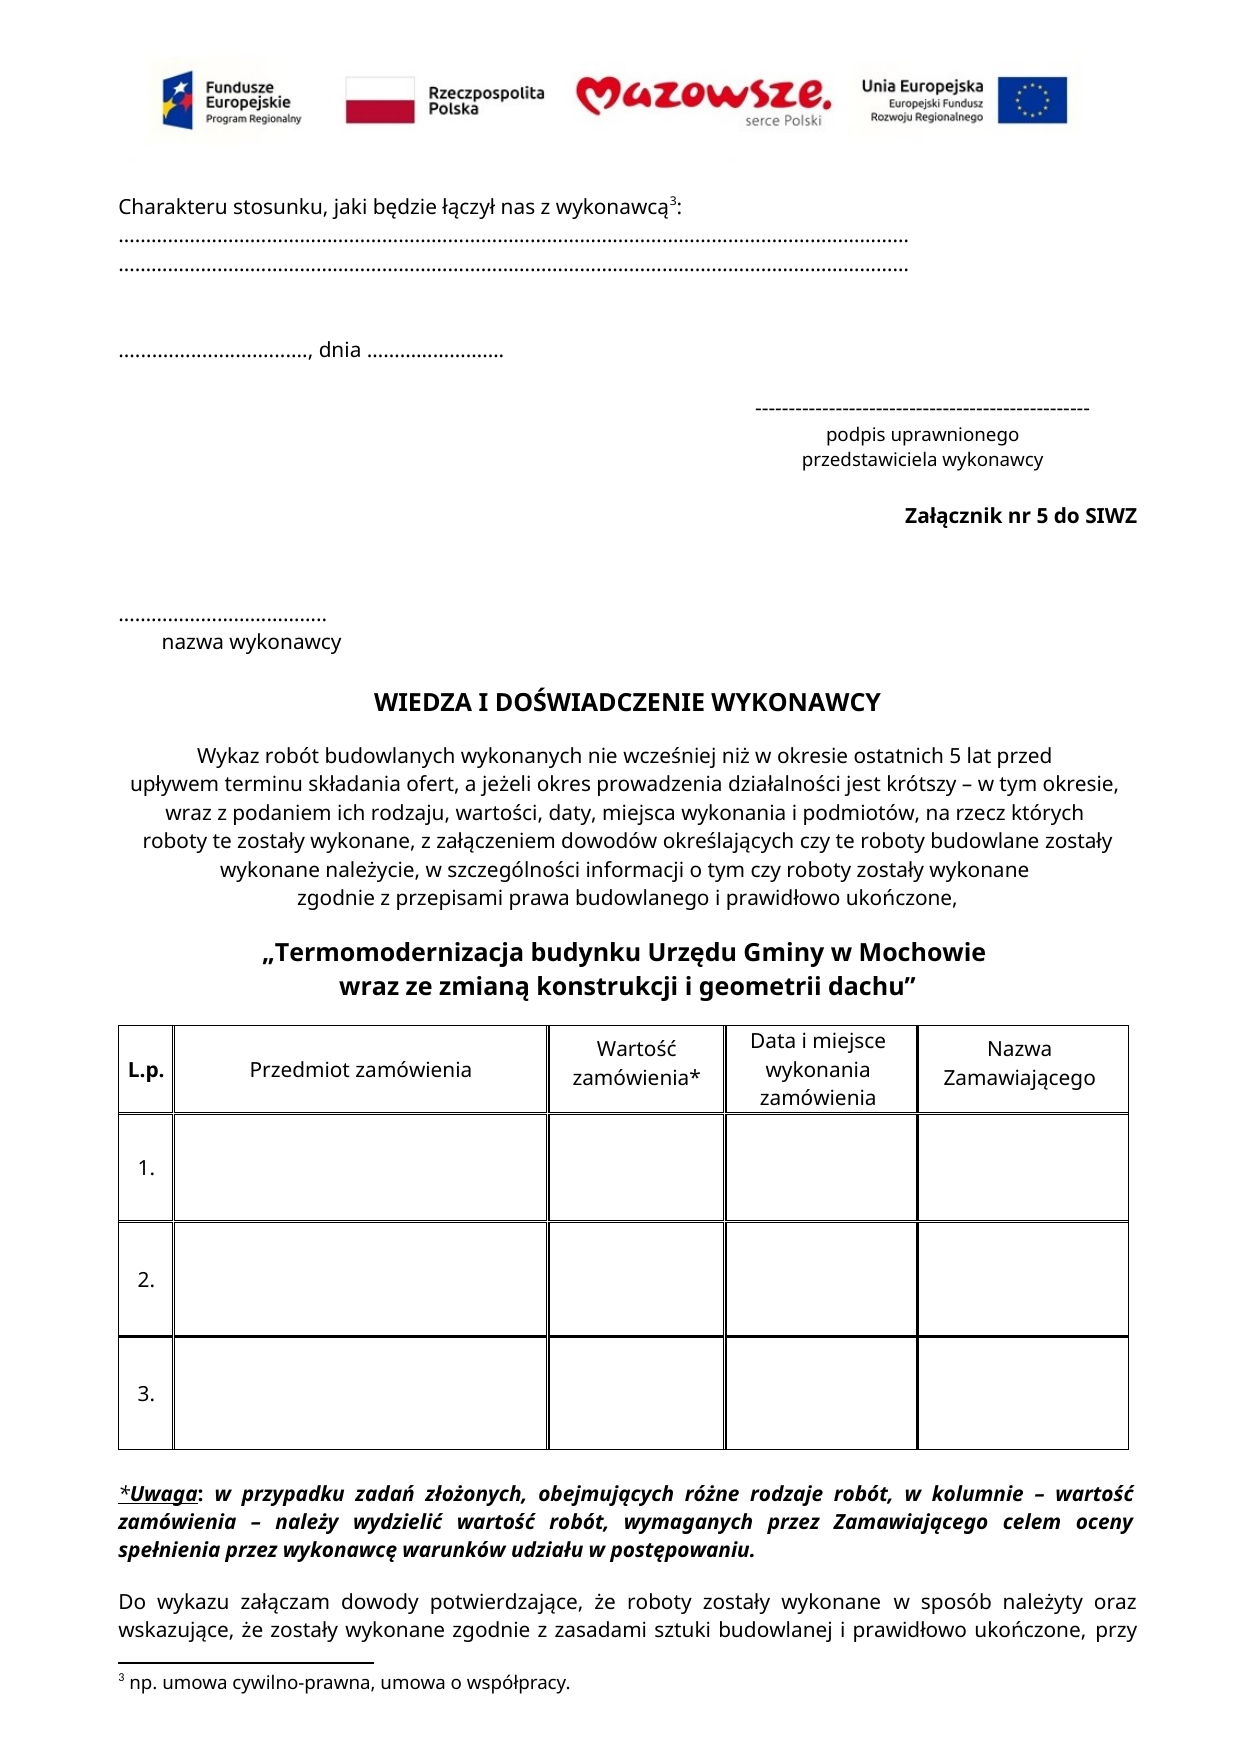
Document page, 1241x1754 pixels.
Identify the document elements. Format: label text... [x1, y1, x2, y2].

table_cell [919, 1338, 1128, 1449]
text -------------------------------------------------- [708, 393, 1137, 421]
text ……………………………….. [118, 599, 1137, 627]
table_cell 2. [119, 1223, 172, 1335]
text podpis uprawnionego [708, 421, 1137, 447]
table_header Nazwa Zamawiającego [919, 1026, 1128, 1112]
table_cell [919, 1223, 1128, 1335]
table_header Data i miejsce wykonania zamówienia [727, 1026, 916, 1112]
text Wykaz robót budowlanych wykonanych nie wcześniej niż w okresie ostatnich 5 lat przed upływem terminu składania ofert, a jeżeli okres prowadzenia działalności jest krótszy – w tym okresie, wraz z podaniem ich rodzaju, wartości, daty, miejsca wykonania i podmiotów, na rzecz których roboty te zostały wykonane, z załączeniem dowodów określających czy te roboty budowlane zostały wykonane należycie, w szczególności informacji o tym czy roboty zostały wykonane zgodnie z przepisami prawa budowlanego i prawidłowo ukończone, [118, 741, 1137, 912]
text nazwa wykonawcy [118, 627, 1137, 656]
table_cell [550, 1115, 723, 1220]
text „Termomodernizacja budynku Urzędu Gminy w Mochowie wraz ze zmianą konstrukcji i geometrii dachu” [118, 934, 1137, 1003]
table_cell [727, 1223, 916, 1335]
table_cell [727, 1338, 916, 1449]
table_cell [919, 1115, 1128, 1220]
table_cell [550, 1223, 723, 1335]
table_cell [550, 1338, 723, 1449]
text ……………………………………………………………………………………………………………………………… [118, 249, 1137, 277]
text WIEDZA I DOŚWIADCZENIE WYKONAWCY [118, 684, 1137, 718]
text Charakteru stosunku, jaki będzie łączył nas z wykonawcą: ……………………………………………………………………………………………………………………………… [118, 192, 1137, 249]
table_cell [175, 1338, 546, 1449]
table_cell [175, 1115, 546, 1220]
table_cell 3. [119, 1338, 172, 1449]
table_cell [175, 1223, 546, 1335]
table_header L.p. [119, 1026, 172, 1112]
text *Uwaga: w przypadku zadań złożonych, obejmujących różne rodzaje robót, w kolumnie – wartość zamówienia – należy wydzielić wartość robót, wymaganych przez Zamawiającego celem oceny spełnienia przez wykonawcę warunków udziału w postępowaniu. [118, 1479, 1137, 1564]
text przedstawiciela wykonawcy [708, 447, 1137, 472]
table_cell 1. [119, 1115, 172, 1220]
text .................................., dnia ……………………. [118, 335, 1137, 363]
table_header Przedmiot zamówienia [175, 1026, 546, 1112]
table_header Wartość zamówienia* [550, 1026, 723, 1112]
table_cell [727, 1115, 916, 1220]
text Załącznik nr 5 do SIWZ [118, 501, 1137, 530]
picture [118, 44, 1125, 162]
